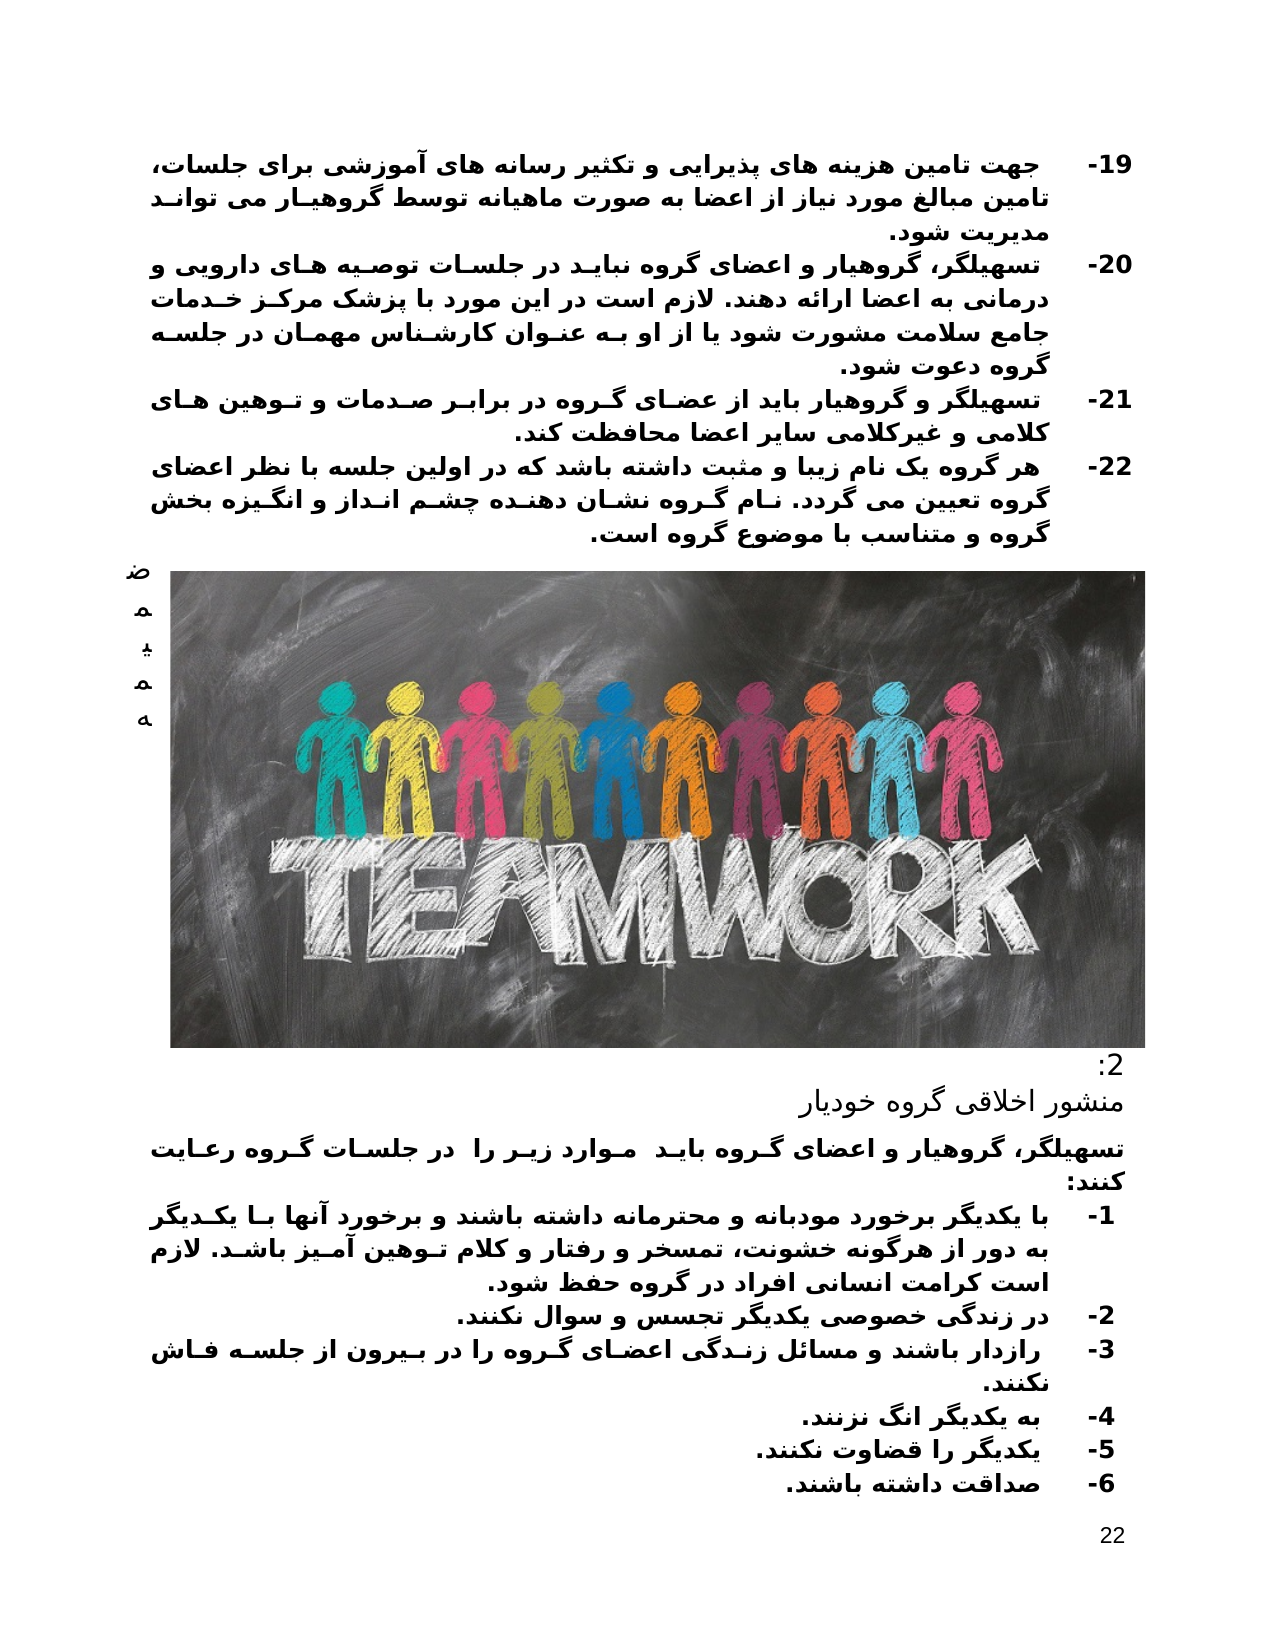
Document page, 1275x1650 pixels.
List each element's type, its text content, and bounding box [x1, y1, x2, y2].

text تسهیلگر، گروهیار و اعضای گروه باید موارد زیر را در جلسات گروه رعایت کنند: [150, 1134, 1125, 1197]
list رازدار باشند و مسائل زندگی اعضای گروه را در بیرون از جلسه فاش نکنند. [150, 1335, 1087, 1398]
picture [170, 571, 1146, 1048]
list یکدیگر را قضاوت نکنند. [150, 1436, 1087, 1465]
list با یکدیگر برخورد مودبانه و محترمانه داشته باشند و برخورد آنها با یکدیگر به دور از هرگونه خشونت، تمسخر و رفتار و کلام توهین آمیز باشد. لازم است کرامت انسانی افراد در گروه حفظ شود. [150, 1201, 1087, 1297]
list هر گروه یک نام زیبا و مثبت داشته باشد که در اولین جلسه با نظر اعضای گروه تعیین می گردد. نام گروه نشان دهنده چشم انداز و انگیزه بخش گروه و متناسب با موضوع گروه است. [150, 452, 1087, 548]
list در زندگی خصوصی یکدیگر تجسس و سوال نکنند. [150, 1302, 1087, 1331]
subtitle منشور اخلاقی گروه خودیار [150, 1085, 1125, 1119]
list به یکدیگر انگ نزنند. [150, 1402, 1087, 1431]
list تسهیلگر و گروهیار باید از عضای گروه در برابر صدمات و توهین های کلامی و غیرکلامی سایر اعضا محافظت کند. [150, 385, 1087, 447]
list جهت تامین هزینه های پذیرایی و تکثیر رسانه های آموزشی برای جلسات، تامین مبالغ مورد نیاز از اعضا به صورت ماهیانه توسط گروهیار می تواند مدیریت شود. [150, 150, 1087, 246]
list تسهیلگر، گروهیار و اعضای گروه نباید در جلسات توصیه های دارویی و درمانی به اعضا ارائه دهند. لازم است در این مورد با پزشک مرکز خدمات جامع سلامت مشورت شود یا از او به عنوان کارشناس مهمان در جلسه گروه دعوت شود. [150, 251, 1087, 380]
list صداقت داشته باشند. [150, 1469, 1087, 1498]
